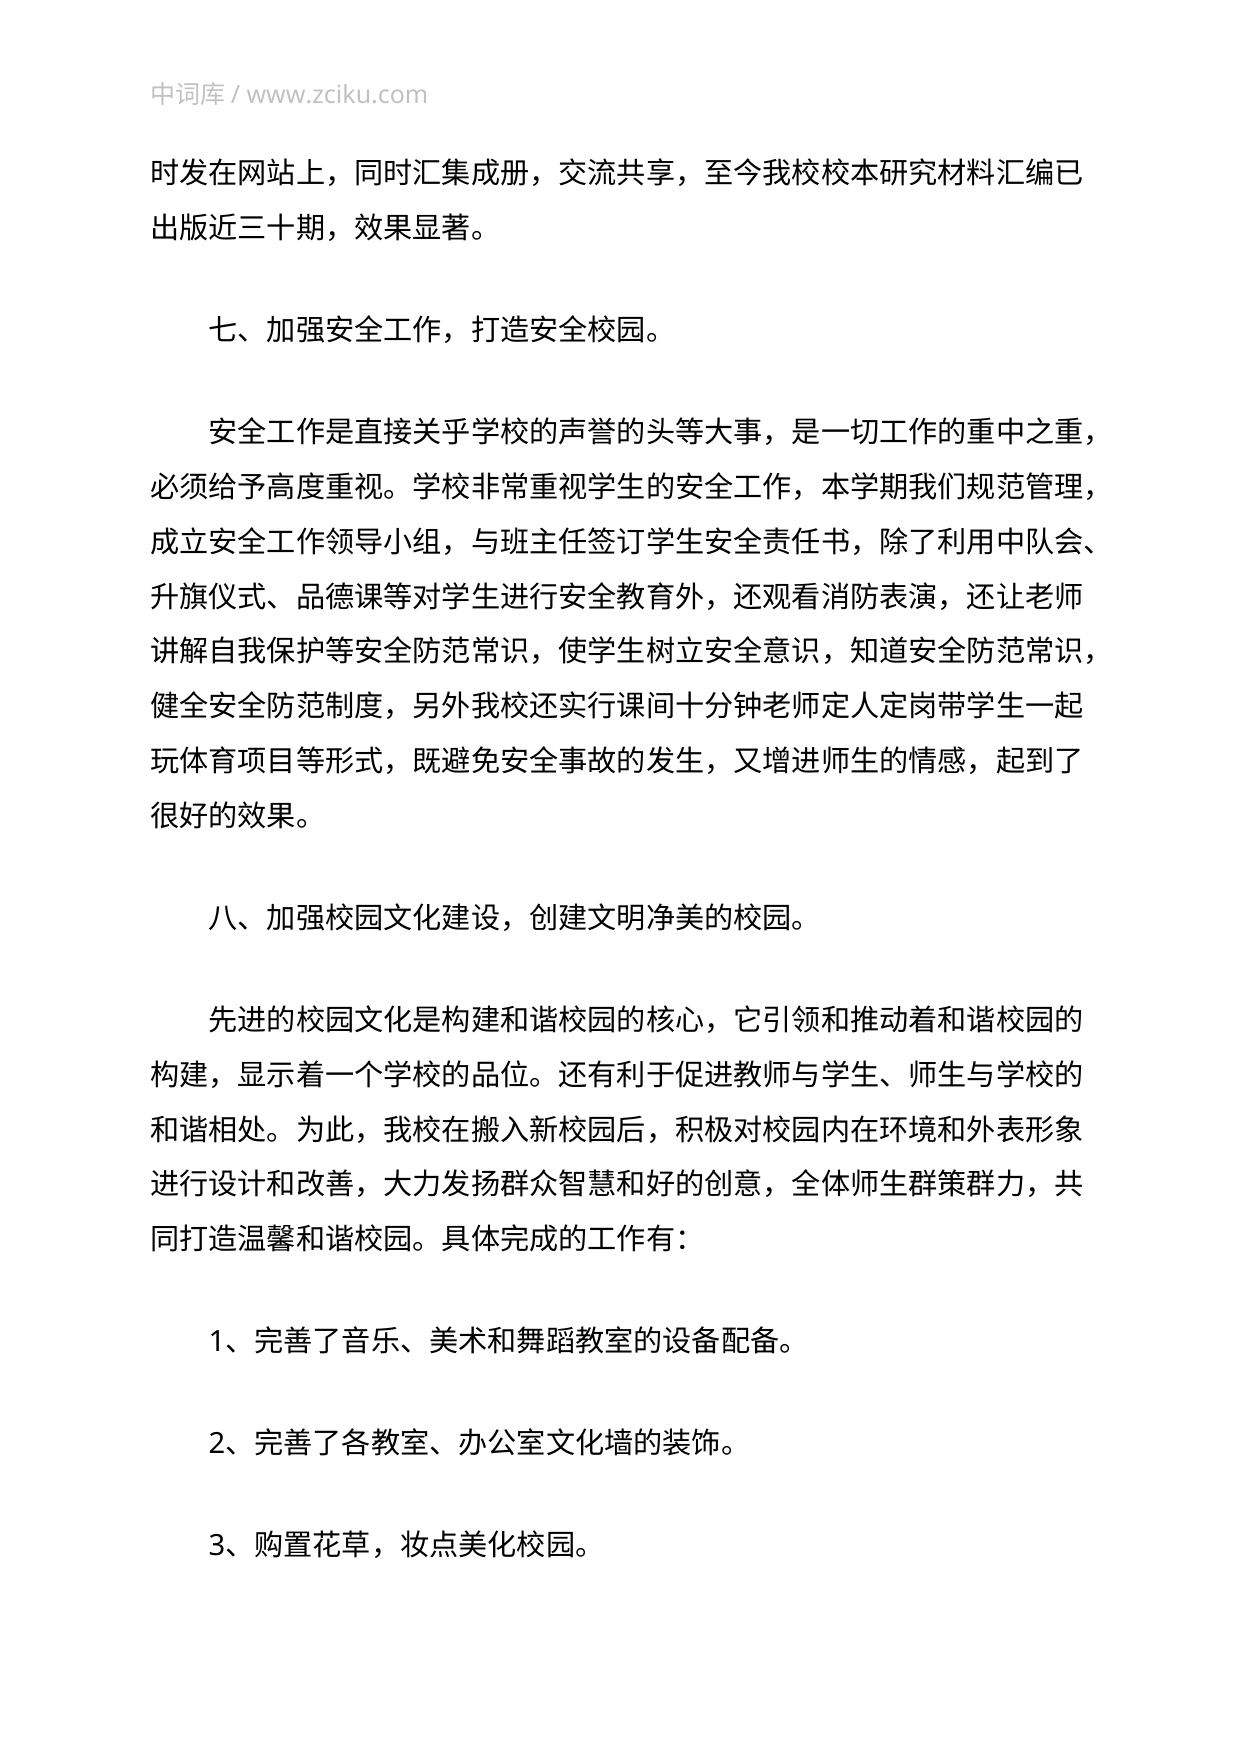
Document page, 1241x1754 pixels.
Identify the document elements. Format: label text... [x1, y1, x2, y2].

text 3、购置花草，妆点美化校园。 [150, 1522, 1090, 1564]
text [150, 150, 1090, 247]
text 八、加强校园文化建设，创建文明净美的校园。 [150, 894, 1090, 937]
text 2、完善了各教室、办公室文化墙的装饰。 [150, 1419, 1090, 1462]
text 安全工作是直接关乎学校的声誉的头等大事，是一切工作的重中之重，必须给予高度重视。学校非常重视学生的安全工作，本学期我们规范管理，成立安全工作领导小组，与班主任签订学生安全责任书，除了利用中队会、升旗仪式、品德课等对学生进行安全教育外，还观看消防表演，还让老师讲解自我保护等安全防范常识，使学生树立安全意识，知道安全防范常识，健全安全防范制度，另外我校还实行课间十分钟老师定人定岗带学生一起玩体育项目等形式，既避免安全事故的发生，又增进师生的情感，起到了很好的效果。 [150, 408, 1090, 835]
text 七、加强安全工作，打造安全校园。 [150, 307, 1090, 349]
text 先进的校园文化是构建和谐校园的核心，它引领和推动着和谐校园的构建，显示着一个学校的品位。还有利于促进教师与学生、师生与学校的和谐相处。为此，我校在搬入新校园后，积极对校园内在环境和外表形象进行设计和改善，大力发扬群众智慧和好的创意，全体师生群策群力，共同打造温馨和谐校园。具体完成的工作有： [150, 996, 1090, 1258]
text 1、完善了音乐、美术和舞蹈教室的设备配备。 [150, 1318, 1090, 1360]
